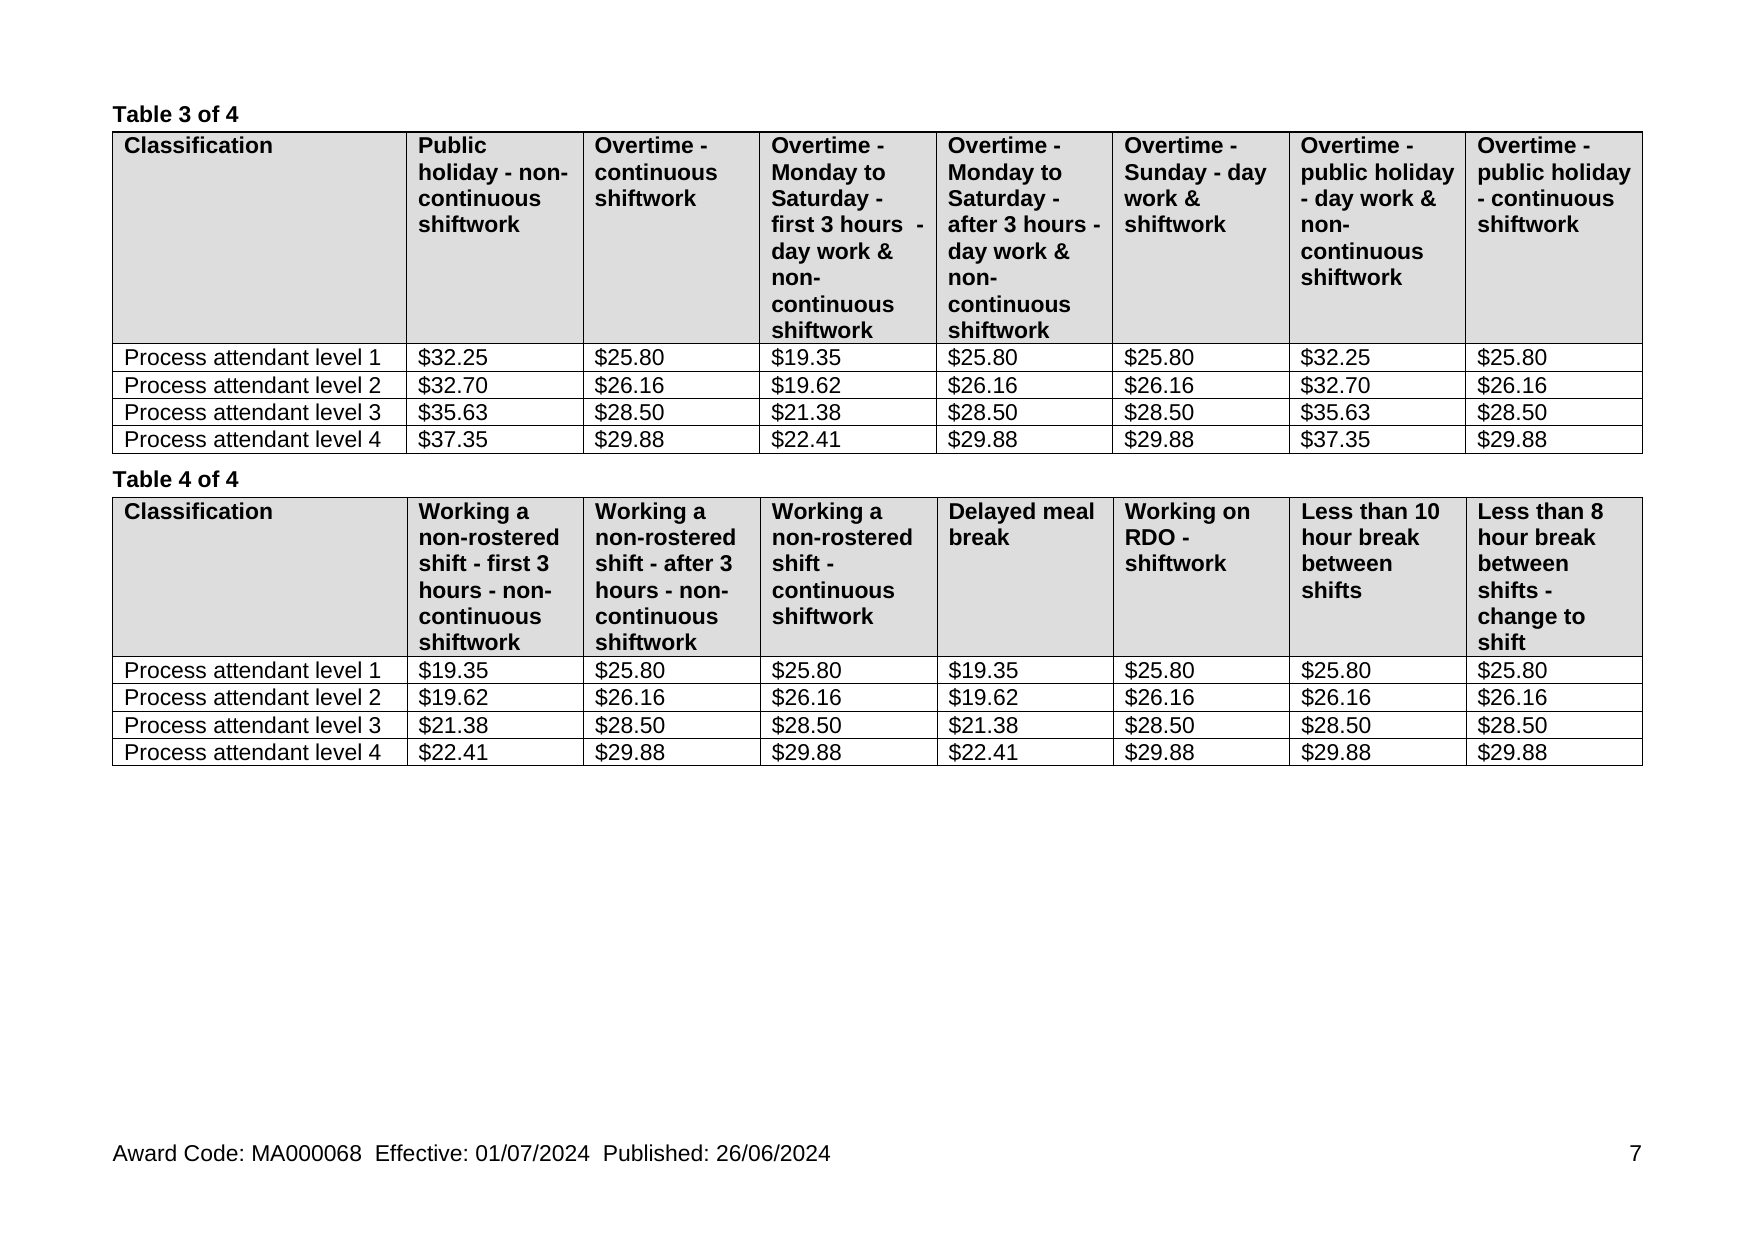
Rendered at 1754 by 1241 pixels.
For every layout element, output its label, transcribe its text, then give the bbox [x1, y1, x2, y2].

table_cell Process attendant level 3 [113, 399, 406, 425]
table_cell $28.50 [937, 399, 1112, 425]
table_cell $29.88 [1113, 426, 1289, 453]
table_header Overtime - public holiday - continuous shiftwork [1466, 133, 1642, 343]
table_cell $37.35 [407, 426, 583, 453]
table_cell $25.80 [584, 344, 759, 371]
table_cell Process attendant level 3 [113, 712, 407, 738]
table_header Classification [113, 498, 407, 656]
table_cell $26.16 [1467, 684, 1642, 711]
table_cell Process attendant level 1 [113, 344, 406, 371]
table_cell $29.88 [584, 739, 760, 765]
table_cell $28.50 [584, 712, 760, 738]
text Table 4 of 4 [112, 466, 1642, 493]
table_cell $35.63 [1290, 399, 1465, 425]
table_cell $29.88 [937, 426, 1112, 453]
table_header Working a non-rostered shift - continuous shiftwork [761, 498, 937, 656]
table_cell $28.50 [761, 712, 937, 738]
table_cell $28.50 [1114, 712, 1289, 738]
table_cell $25.80 [1466, 344, 1642, 371]
table_header Public holiday - non-continuous shiftwork [407, 133, 583, 343]
table_cell $19.62 [408, 684, 583, 711]
table_header Overtime - continuous shiftwork [584, 133, 759, 343]
table_cell $28.50 [1467, 712, 1642, 738]
table_cell $29.88 [584, 426, 759, 453]
table_cell $22.41 [938, 739, 1113, 765]
table_cell $25.80 [1113, 344, 1289, 371]
table_header Overtime - public holiday - day work & non-continuous shiftwork [1290, 133, 1465, 343]
table_cell $28.50 [1290, 712, 1466, 738]
table_cell $29.88 [1466, 426, 1642, 453]
table_cell $37.35 [1290, 426, 1465, 453]
table_cell $29.88 [1290, 739, 1466, 765]
table_cell Process attendant level 4 [113, 739, 407, 765]
table_cell $19.62 [938, 684, 1113, 711]
table_cell Process attendant level 2 [113, 372, 406, 398]
table_cell $28.50 [1466, 399, 1642, 425]
table_header Less than 8 hour break between shifts - change to shift [1467, 498, 1642, 656]
table_header Overtime - Monday to Saturday - first 3 hours - day work & non-continuous shiftwork [760, 133, 936, 343]
table_cell $26.16 [1466, 372, 1642, 398]
table_cell $26.16 [761, 684, 937, 711]
table_cell $22.41 [760, 426, 936, 453]
table_cell $21.38 [938, 712, 1113, 738]
table_cell $29.88 [1114, 739, 1289, 765]
table_header Working a non-rostered shift - after 3 hours - non-continuous shiftwork [584, 498, 760, 656]
table_cell $25.80 [1290, 657, 1466, 683]
table_cell $26.16 [1290, 684, 1466, 711]
table_cell $26.16 [1113, 372, 1289, 398]
table_cell $21.38 [408, 712, 583, 738]
table_cell $32.25 [1290, 344, 1465, 371]
table_cell $29.88 [1467, 739, 1642, 765]
table_cell $19.35 [760, 344, 936, 371]
table_cell Process attendant level 4 [113, 426, 406, 453]
table_cell $26.16 [1114, 684, 1289, 711]
table_cell $32.70 [1290, 372, 1465, 398]
table_cell $22.41 [408, 739, 583, 765]
text Table 3 of 4 [112, 101, 1642, 127]
table_cell Process attendant level 1 [113, 657, 407, 683]
table_header Working on RDO - shiftwork [1114, 498, 1289, 656]
table_header Overtime - Monday to Saturday - after 3 hours - day work & non-continuous shiftwork [937, 133, 1112, 343]
table_header Less than 10 hour break between shifts [1290, 498, 1466, 656]
table_cell $32.70 [407, 372, 583, 398]
table_cell $26.16 [584, 684, 760, 711]
table_cell $26.16 [584, 372, 759, 398]
table_header Delayed meal break [938, 498, 1113, 656]
table_cell $19.62 [760, 372, 936, 398]
table_cell $28.50 [584, 399, 759, 425]
table_cell $28.50 [1113, 399, 1289, 425]
table_cell $29.88 [761, 739, 937, 765]
table_cell $25.80 [1467, 657, 1642, 683]
table_cell $25.80 [1114, 657, 1289, 683]
table_cell $19.35 [938, 657, 1113, 683]
table_cell $21.38 [760, 399, 936, 425]
table_cell Process attendant level 2 [113, 684, 407, 711]
table_cell $25.80 [937, 344, 1112, 371]
table_header Classification [113, 133, 406, 343]
table_cell $25.80 [761, 657, 937, 683]
table_cell $25.80 [584, 657, 760, 683]
table_cell $35.63 [407, 399, 583, 425]
table_cell $26.16 [937, 372, 1112, 398]
table_cell $19.35 [408, 657, 583, 683]
table_header Working a non-rostered shift - first 3 hours - non-continuous shiftwork [408, 498, 583, 656]
table_cell $32.25 [407, 344, 583, 371]
table_header Overtime - Sunday - day work & shiftwork [1113, 133, 1289, 343]
